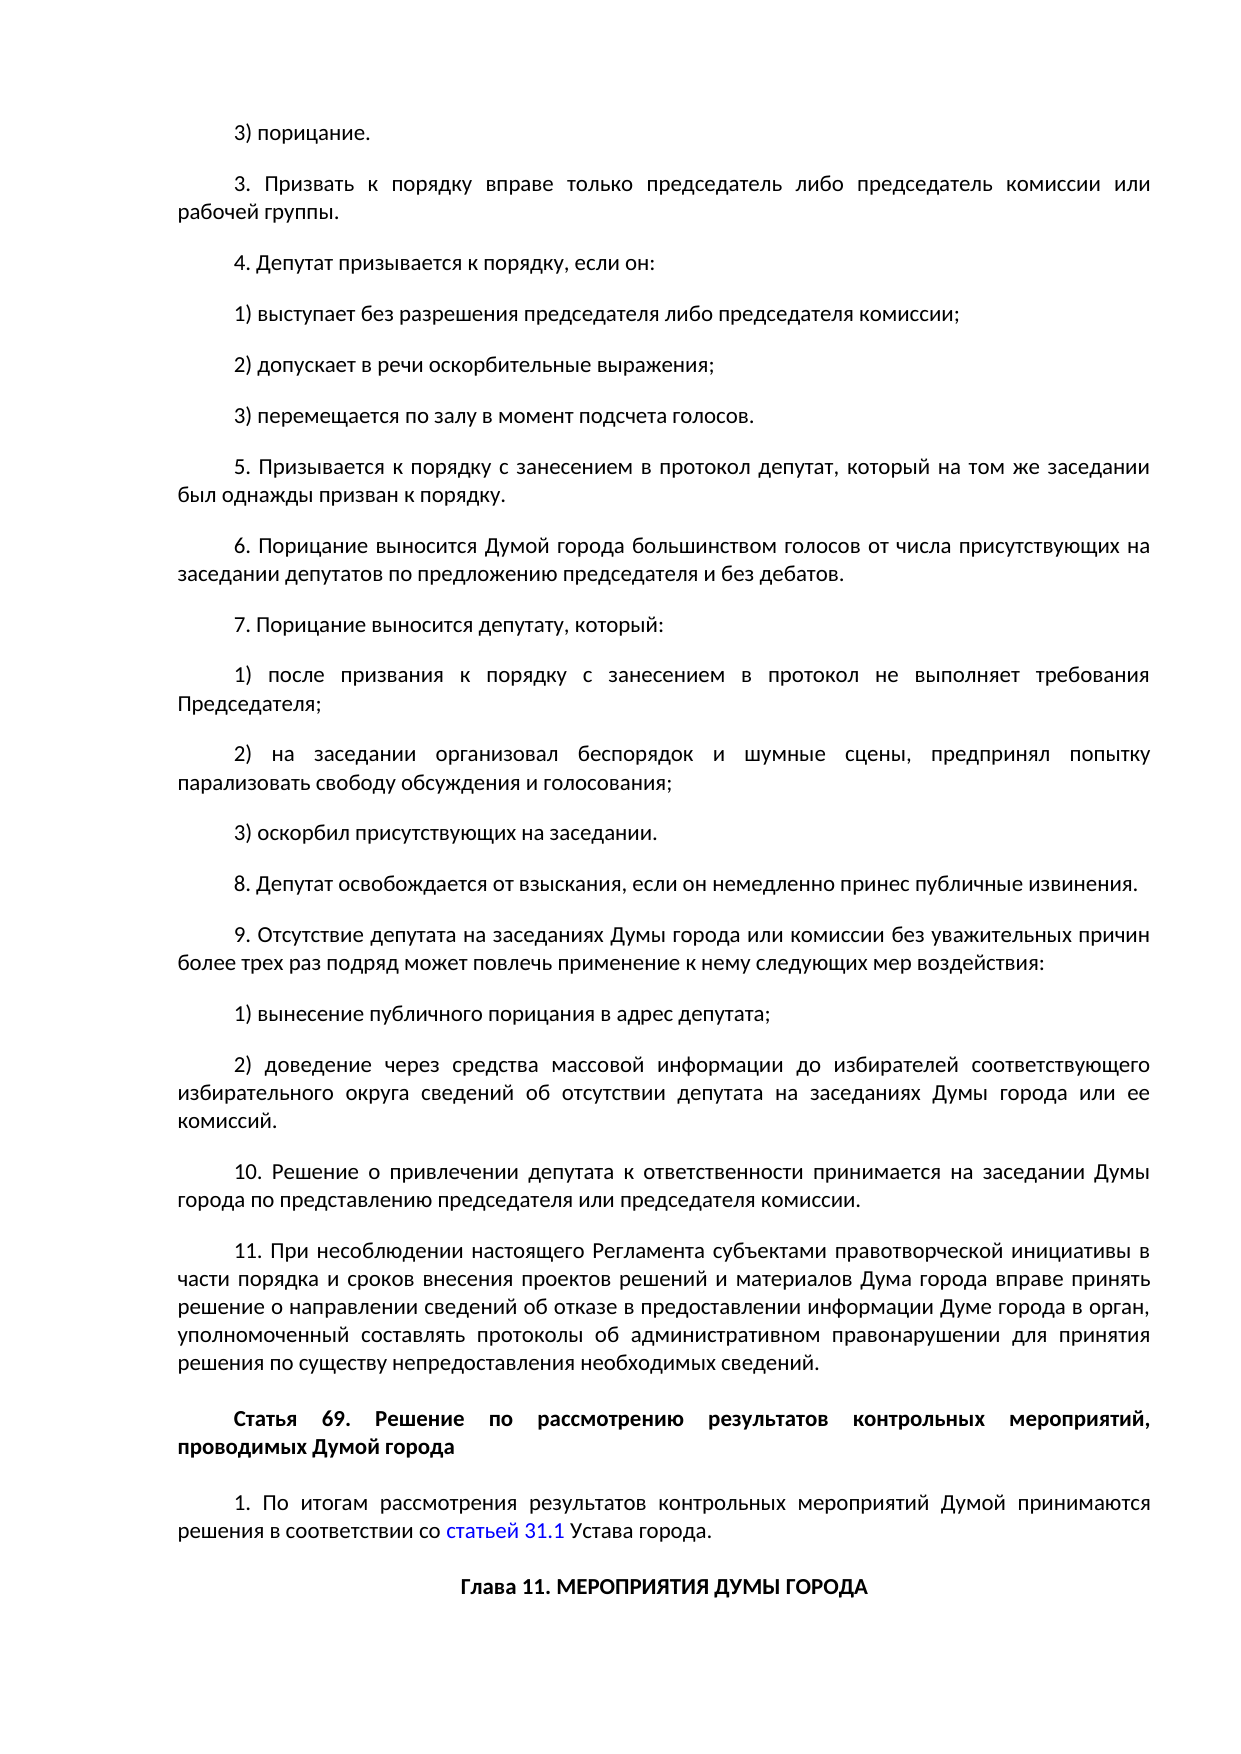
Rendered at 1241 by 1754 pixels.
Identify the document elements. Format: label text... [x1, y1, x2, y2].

text 10. Решение о привлечении депутата к ответственности принимается на заседании Думы города по представлению председателя или председателя комиссии. [177, 1157, 1152, 1213]
text 3) порицание. [177, 118, 1152, 146]
text 5. Призывается к порядку с занесением в протокол депутат, который на том же заседании был однажды призван к порядку. [177, 452, 1152, 508]
text 8. Депутат освобождается от взыскания, если он немедленно принес публичные извинения. [177, 869, 1152, 897]
text 1) вынесение публичного порицания в адрес депутата; [177, 999, 1152, 1027]
text 1) после призвания к порядку с занесением в протокол не выполняет требования Председателя; [177, 661, 1152, 717]
text 3) перемещается по залу в момент подсчета голосов. [177, 401, 1152, 429]
text 2) на заседании организовал беспорядок и шумные сцены, предпринял попытку парализовать свободу обсуждения и голосования; [177, 739, 1152, 796]
title Статья 69. Решение по рассмотрению результатов контрольных мероприятий, проводимых Думой города [177, 1404, 1152, 1460]
text 2) допускает в речи оскорбительные выражения; [177, 350, 1152, 378]
text 3. Призвать к порядку вправе только председатель либо председатель комиссии или рабочей группы. [177, 169, 1152, 225]
text 2) доведение через средства массовой информации до избирателей соответствующего избирательного округа сведений об отсутствии депутата на заседаниях Думы города или ее комиссий. [177, 1050, 1152, 1134]
text 9. Отсутствие депутата на заседаниях Думы города или комиссии без уважительных причин более трех раз подряд может повлечь применение к нему следующих мер воздействия: [177, 920, 1152, 976]
text 4. Депутат призывается к порядку, если он: [177, 248, 1152, 276]
text 7. Порицание выносится депутату, который: [177, 610, 1152, 638]
text 3) оскорбил присутствующих на заседании. [177, 818, 1152, 847]
text 1) выступает без разрешения председателя либо председателя комиссии; [177, 299, 1152, 327]
text 6. Порицание выносится Думой города большинством голосов от числа присутствующих на заседании депутатов по предложению председателя и без дебатов. [177, 531, 1152, 587]
text 1. По итогам рассмотрения результатов контрольных мероприятий Думой принимаются решения в соответствии со статьей 31.1 Устава города. [177, 1488, 1152, 1544]
text 11. При несоблюдении настоящего Регламента субъектами правотворческой инициативы в части порядка и сроков внесения проектов решений и материалов Дума города вправе принять решение о направлении сведений об отказе в предоставлении информации Думе города в орган, уполномоченный составлять протоколы об административном правонарушении для принятия решения по существу непредоставления необходимых сведений. [177, 1236, 1152, 1376]
title Глава 11. МЕРОПРИЯТИЯ ДУМЫ ГОРОДА [177, 1572, 1152, 1601]
